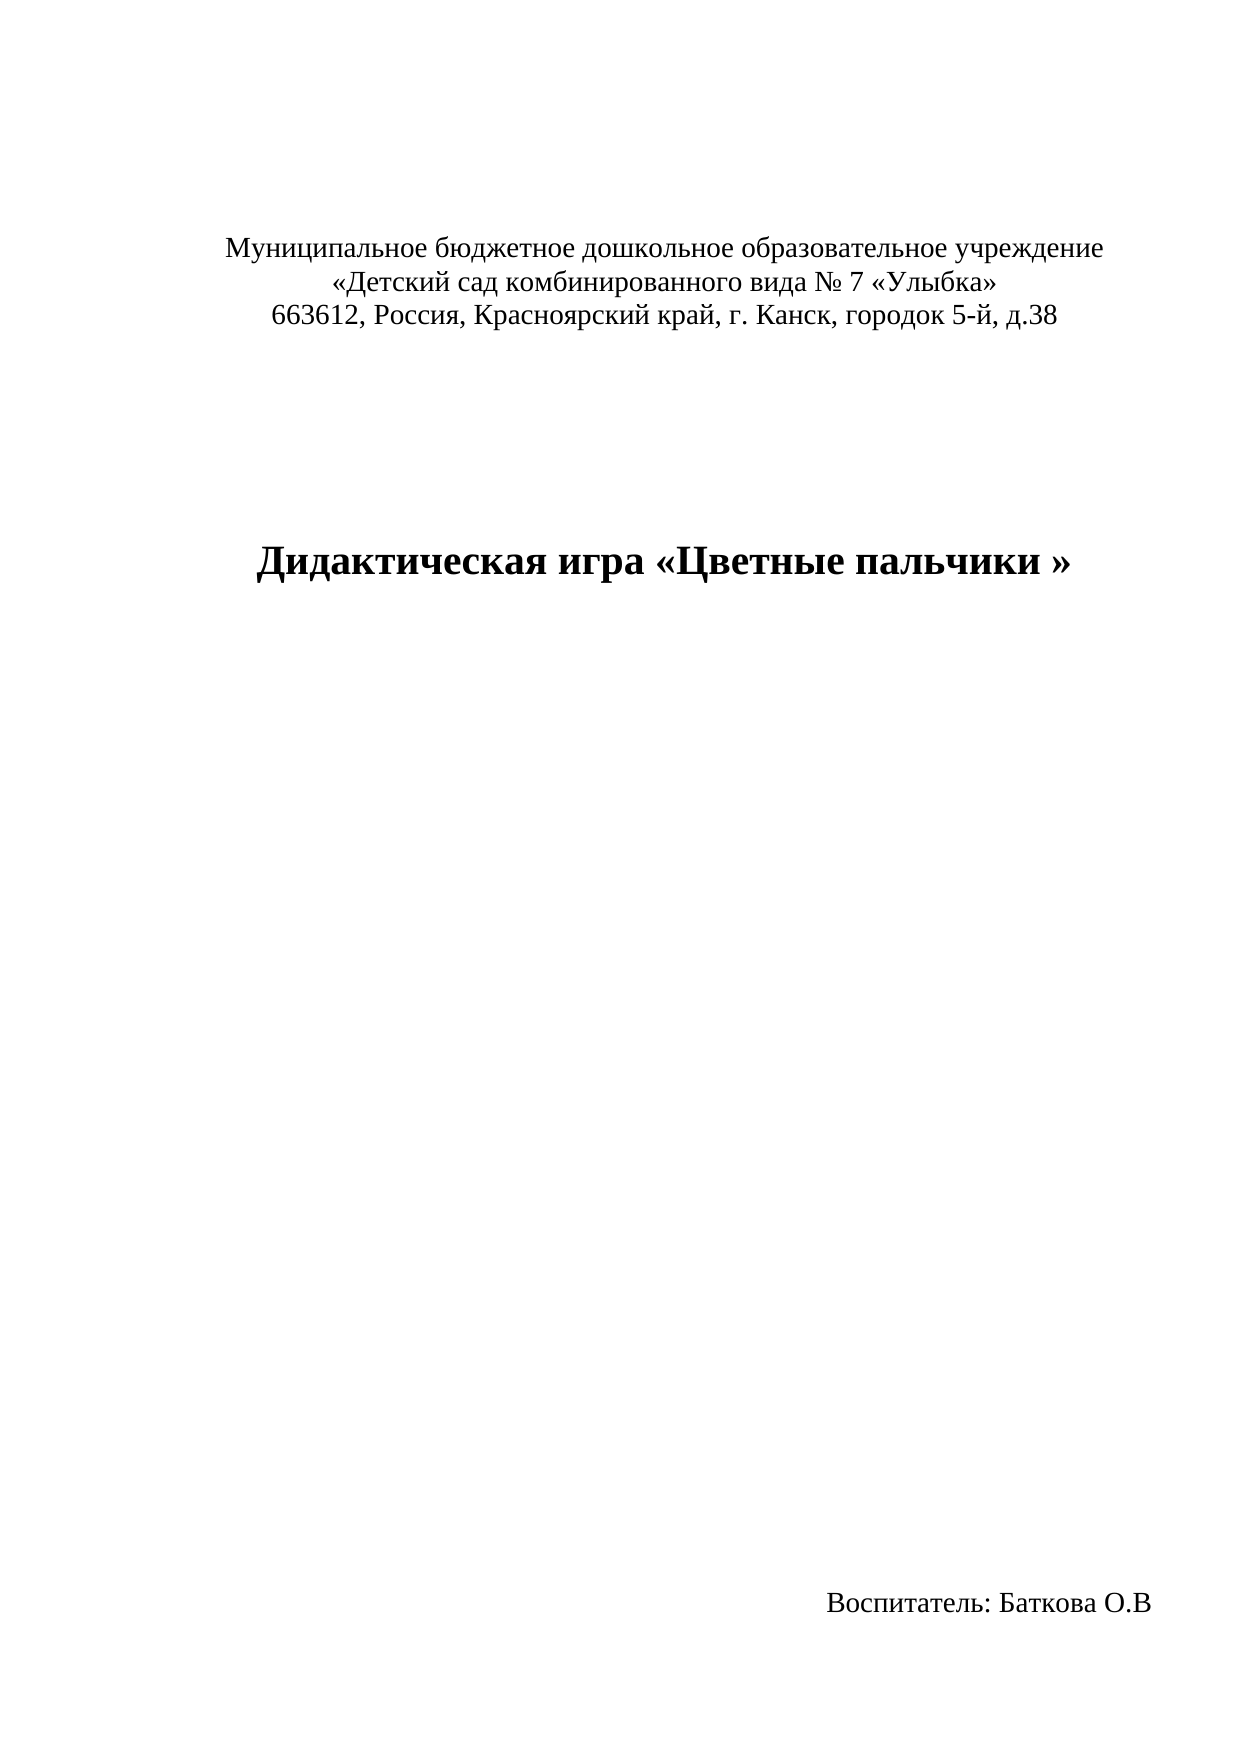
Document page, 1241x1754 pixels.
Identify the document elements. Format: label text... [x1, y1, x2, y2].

text Дидактическая игра «Цветные пальчики » [177, 535, 1152, 583]
text «Детский сад комбинированного вида № 7 «Улыбка» [177, 264, 1152, 297]
text 663612, Россия, Красноярский край, г. Канск, городок 5-й, д.38 [177, 297, 1152, 331]
text Воспитатель: Баткова О.В [177, 1585, 1152, 1618]
text Муниципальное бюджетное дошкольное образовательное учреждение [177, 230, 1152, 264]
